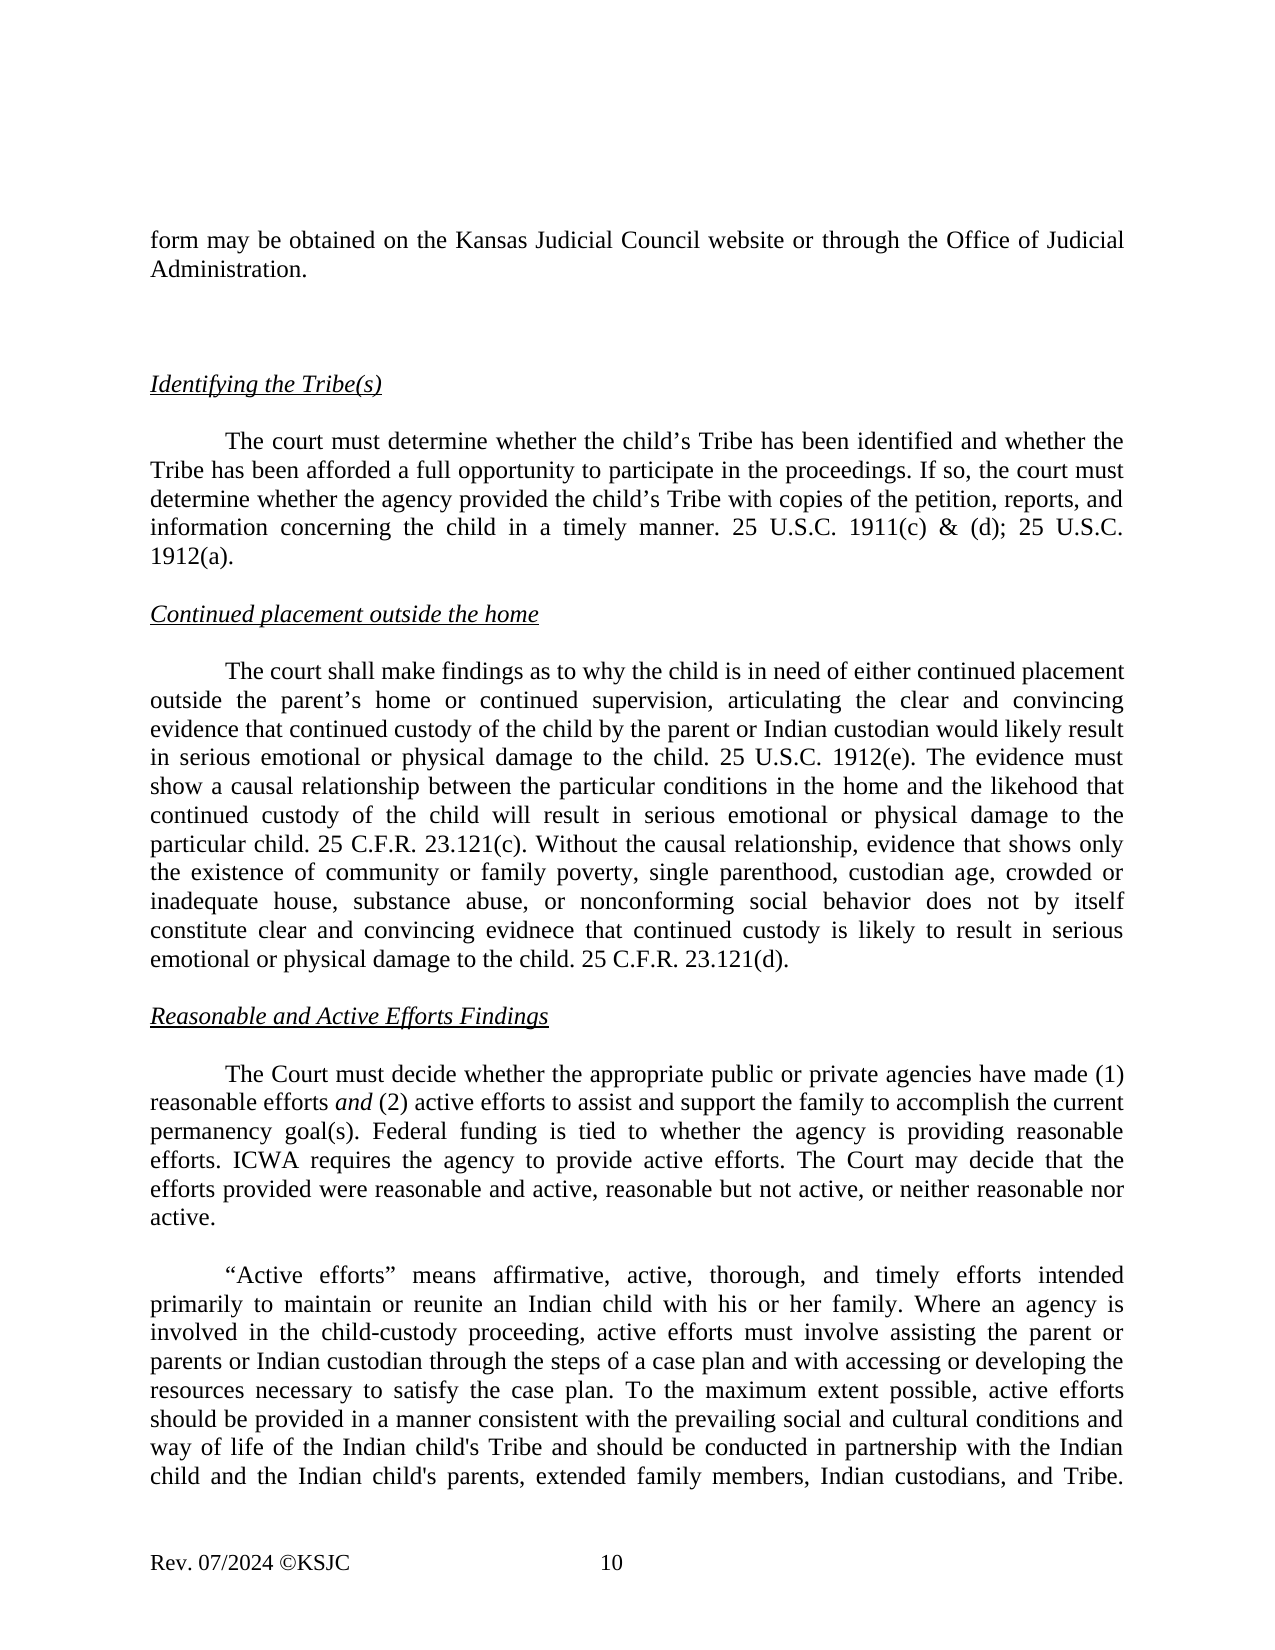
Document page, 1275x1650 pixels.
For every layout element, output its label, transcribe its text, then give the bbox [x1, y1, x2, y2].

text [150, 1260, 1125, 1490]
text Continued placement outside the home [150, 599, 1125, 627]
text Identifying the Tribe(s) [150, 369, 1125, 397]
text The court must determine whether the child’s Tribe has been identified and whether the Tribe has been afforded a full opportunity to participate in the proceedings. If so, the court must determine whether the agency provided the child’s Tribe with copies of the petition, reports, and information concerning the child in a timely manner. 25 U.S.C. 1911(c) & (d); 25 U.S.C. 1912(a). [150, 426, 1125, 570]
text The Court must decide whether the appropriate public or private agencies have made (1) reasonable efforts and (2) active efforts to assist and support the family to accomplish the current permanency goal(s). Federal funding is tied to whether the agency is providing reasonable efforts. ICWA requires the agency to provide active efforts. The Court may decide that the efforts provided were reasonable and active, reasonable but not active, or neither reasonable nor active. [150, 1059, 1125, 1231]
text The court shall make findings as to why the child is in need of either continued placement outside the parent’s home or continued supervision, articulating the clear and convincing evidence that continued custody of the child by the parent or Indian custodian would likely result in serious emotional or physical damage to the child. 25 U.S.C. 1912(e). The evidence must show a causal relationship between the particular conditions in the home and the likehood that continued custody of the child will result in serious emotional or physical damage to the particular child. 25 C.F.R. 23.121(c). Without the causal relationship, evidence that shows only the existence of community or family poverty, single parenthood, custodian age, crowded or inadequate house, substance abuse, or nonconforming social behavior does not by itself constitute clear and convincing evidnece that continued custody is likely to result in serious emotional or physical damage to the child. 25 C.F.R. 23.121(d). [150, 656, 1125, 972]
text Reasonable and Active Efforts Findings [150, 1001, 1125, 1030]
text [150, 225, 1125, 282]
